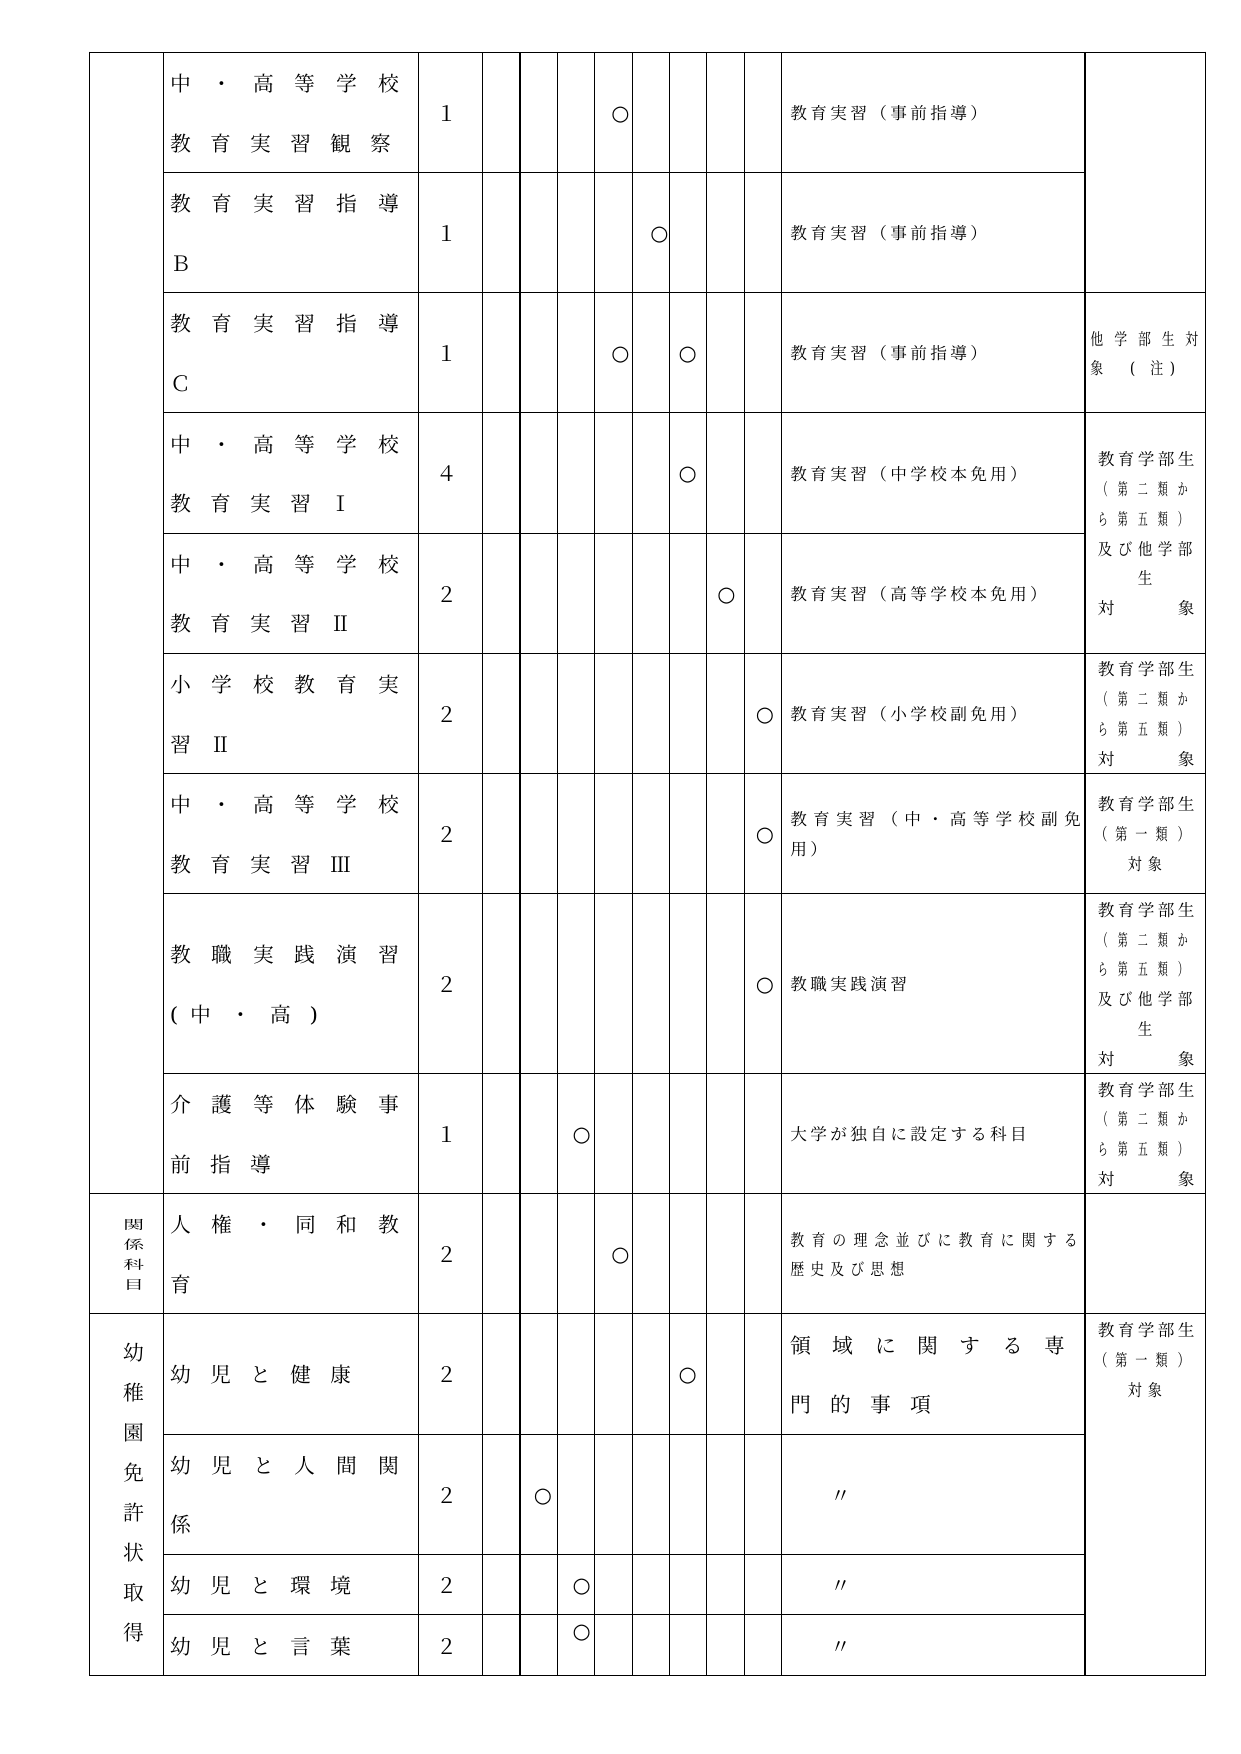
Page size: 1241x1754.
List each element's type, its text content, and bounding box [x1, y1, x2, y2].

table_cell 教育学部生 （第一類）対象 [1086, 1314, 1205, 1675]
table_cell ２ [419, 1435, 482, 1554]
table_cell [633, 413, 669, 532]
table_cell [745, 1615, 781, 1675]
table_cell [558, 1194, 594, 1313]
table_cell [521, 173, 557, 292]
table_cell 教育実習（事前指導） [782, 293, 1084, 412]
table_cell 幼児と健康 [164, 1314, 418, 1433]
table_cell [521, 774, 557, 893]
table_cell [633, 53, 669, 172]
table_cell [521, 1615, 557, 1675]
table_cell ２ [419, 774, 482, 893]
table_cell [745, 173, 781, 292]
table_cell [745, 1074, 781, 1193]
table_cell 教育学部生 （第一類）対象 [1086, 774, 1205, 893]
table_cell ○ [558, 1555, 594, 1614]
table_cell [670, 53, 706, 172]
table_cell 中・高等学校教育実習Ⅱ [164, 534, 418, 653]
table_cell ○ [558, 1074, 594, 1193]
table_cell ○ [595, 293, 632, 412]
table_cell 大学が独自に設定する科目 [782, 1074, 1084, 1193]
table_cell [483, 1314, 519, 1433]
table_cell ４ [419, 413, 482, 532]
table_cell １ [419, 1074, 482, 1193]
table_cell 教育実習（小学校副免用） [782, 654, 1084, 773]
table_cell [558, 173, 594, 292]
table_cell 介護等体験事前指導 [164, 1074, 418, 1193]
table_cell [633, 1314, 669, 1433]
table_cell １ [419, 173, 482, 292]
table_cell 教育学部生（第二類から第五類）及び他学部生 対 象 [1086, 413, 1205, 653]
table_cell [670, 534, 706, 653]
table_cell [670, 1615, 706, 1675]
table_cell [745, 1314, 781, 1433]
table_cell [483, 654, 519, 773]
table_cell 教職実践演習(中・高) [164, 894, 418, 1073]
table_cell [745, 413, 781, 532]
table_cell [745, 534, 781, 653]
table_cell [483, 1615, 519, 1675]
table_cell [633, 654, 669, 773]
table_cell [707, 413, 744, 532]
table_cell [707, 1615, 744, 1675]
table_cell [483, 293, 519, 412]
table_cell ２ [419, 1194, 482, 1313]
table_cell 中・高等学校教育実習Ⅰ [164, 413, 418, 532]
table_cell [745, 1435, 781, 1554]
table_cell [670, 774, 706, 893]
table_cell 〃 [782, 1435, 1084, 1554]
table_cell [595, 1314, 632, 1433]
table_cell 〃 [782, 1615, 1084, 1675]
table_cell [483, 534, 519, 653]
table_cell 中・高等学校教育実習Ⅲ [164, 774, 418, 893]
table_cell [521, 534, 557, 653]
table_cell 他学部生対象 (注) [1086, 293, 1205, 412]
table_cell [595, 1435, 632, 1554]
table_cell [558, 774, 594, 893]
table_cell ○ [521, 1435, 557, 1554]
table_cell [595, 654, 632, 773]
table_cell [633, 1074, 669, 1193]
table_cell 領域に関する専門的事項 [782, 1314, 1084, 1433]
table_cell [707, 1194, 744, 1313]
table_cell 幼児と言葉 [164, 1615, 418, 1675]
table_cell [633, 894, 669, 1073]
table_cell [521, 293, 557, 412]
table_cell 教職実践演習 [782, 894, 1084, 1073]
table_cell ２ [419, 894, 482, 1073]
table_cell 教育学部生 （第二類から第五類） 対 象 [1086, 654, 1205, 773]
table_cell [483, 1074, 519, 1193]
table_cell [670, 1555, 706, 1614]
table_cell [707, 53, 744, 172]
table_cell ○ [707, 534, 744, 653]
table_cell [633, 534, 669, 653]
table_cell 教育学部生（第二類から第五類）及び他学部生 対 象 [1086, 894, 1205, 1073]
table_cell ２ [419, 1615, 482, 1675]
table_cell 人権・同和教育 [164, 1194, 418, 1313]
table_cell ２ [419, 1555, 482, 1614]
table_cell [521, 53, 557, 172]
table_cell 教育実習（中学校本免用） [782, 413, 1084, 532]
table_cell [595, 1615, 632, 1675]
table_cell ○ [745, 774, 781, 893]
table_cell 教育の理念並びに教育に関する歴史及び思想 [782, 1194, 1084, 1313]
table_cell ２ [419, 654, 482, 773]
table_cell 幼児と人間関係 [164, 1435, 418, 1554]
table_cell [483, 413, 519, 532]
table_cell [521, 1074, 557, 1193]
table_cell [633, 1555, 669, 1614]
table_cell ○ [670, 1314, 706, 1433]
table_cell 教育実習（事前指導） [782, 173, 1084, 292]
table_cell [707, 173, 744, 292]
table_cell [483, 774, 519, 893]
table_cell [633, 293, 669, 412]
table_cell [558, 894, 594, 1073]
table_cell [633, 1615, 669, 1675]
table_cell [633, 1435, 669, 1554]
table_cell [633, 1194, 669, 1313]
table_cell ○ [595, 53, 632, 172]
table_cell ２ [419, 1314, 482, 1433]
table_cell [595, 413, 632, 532]
table_cell [670, 654, 706, 773]
table_cell 教育実習（事前指導） [782, 53, 1084, 172]
table_cell [558, 1314, 594, 1433]
table_cell [558, 293, 594, 412]
table_cell [633, 774, 669, 893]
table_cell 幼稚園免許状取得のための科目 [90, 1314, 163, 1675]
table_cell [707, 1435, 744, 1554]
table_cell [521, 654, 557, 773]
table_cell [483, 53, 519, 172]
table_cell ○ [745, 654, 781, 773]
table_cell ○ [633, 173, 669, 292]
table_cell [707, 654, 744, 773]
table_cell 幼児と環境 [164, 1555, 418, 1614]
table_cell ○ [670, 293, 706, 412]
table_cell [595, 1074, 632, 1193]
table_cell 小学校教育実習Ⅱ [164, 654, 418, 773]
table_cell [558, 654, 594, 773]
table_cell [670, 173, 706, 292]
table_cell ○ [670, 413, 706, 532]
table_cell [707, 894, 744, 1073]
table_cell [521, 894, 557, 1073]
table_cell ○ [745, 894, 781, 1073]
table_cell [521, 413, 557, 532]
table_cell [595, 894, 632, 1073]
table_cell [670, 894, 706, 1073]
table_cell 〃 [782, 1555, 1084, 1614]
table_cell [1086, 1194, 1205, 1313]
table_cell [707, 1314, 744, 1433]
table_cell [707, 1555, 744, 1614]
table_cell 教育実習指導Ｃ [164, 293, 418, 412]
table_cell [745, 1555, 781, 1614]
table_cell １ [419, 293, 482, 412]
table_cell [670, 1435, 706, 1554]
table_cell 教育実習（中・高等学校副免用） [782, 774, 1084, 893]
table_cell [1086, 53, 1205, 292]
table_cell [558, 1435, 594, 1554]
table_cell [707, 1074, 744, 1193]
table_cell １ [419, 53, 482, 172]
table_cell [521, 1314, 557, 1433]
table_cell [707, 774, 744, 893]
table_cell [521, 1194, 557, 1313]
table_cell ２ [419, 534, 482, 653]
table_cell 関係科目同和教育 [90, 1194, 163, 1313]
table_cell [558, 534, 594, 653]
table_cell [745, 293, 781, 412]
table_cell [483, 894, 519, 1073]
table_cell 教育学部生 （第二類から第五類） 対 象 [1086, 1074, 1205, 1193]
table_cell [745, 1194, 781, 1313]
table_cell [707, 293, 744, 412]
table_cell 教育実習指導Ｂ [164, 173, 418, 292]
table_cell [483, 1435, 519, 1554]
table_cell [595, 534, 632, 653]
table_cell [595, 1555, 632, 1614]
table_cell [483, 1555, 519, 1614]
table_cell [745, 53, 781, 172]
table_cell [558, 413, 594, 532]
table_cell 教育実習（高等学校本免用） [782, 534, 1084, 653]
table_cell [521, 1555, 557, 1614]
table_cell 中・高等学校教育実習観察 [164, 53, 418, 172]
table_cell ○ [558, 1615, 594, 1675]
table_cell [595, 173, 632, 292]
table_cell [670, 1074, 706, 1193]
table_cell [483, 1194, 519, 1313]
table_cell [595, 774, 632, 893]
table_cell ○ [595, 1194, 632, 1313]
table_cell [483, 173, 519, 292]
table_cell [558, 53, 594, 172]
table_cell [670, 1194, 706, 1313]
